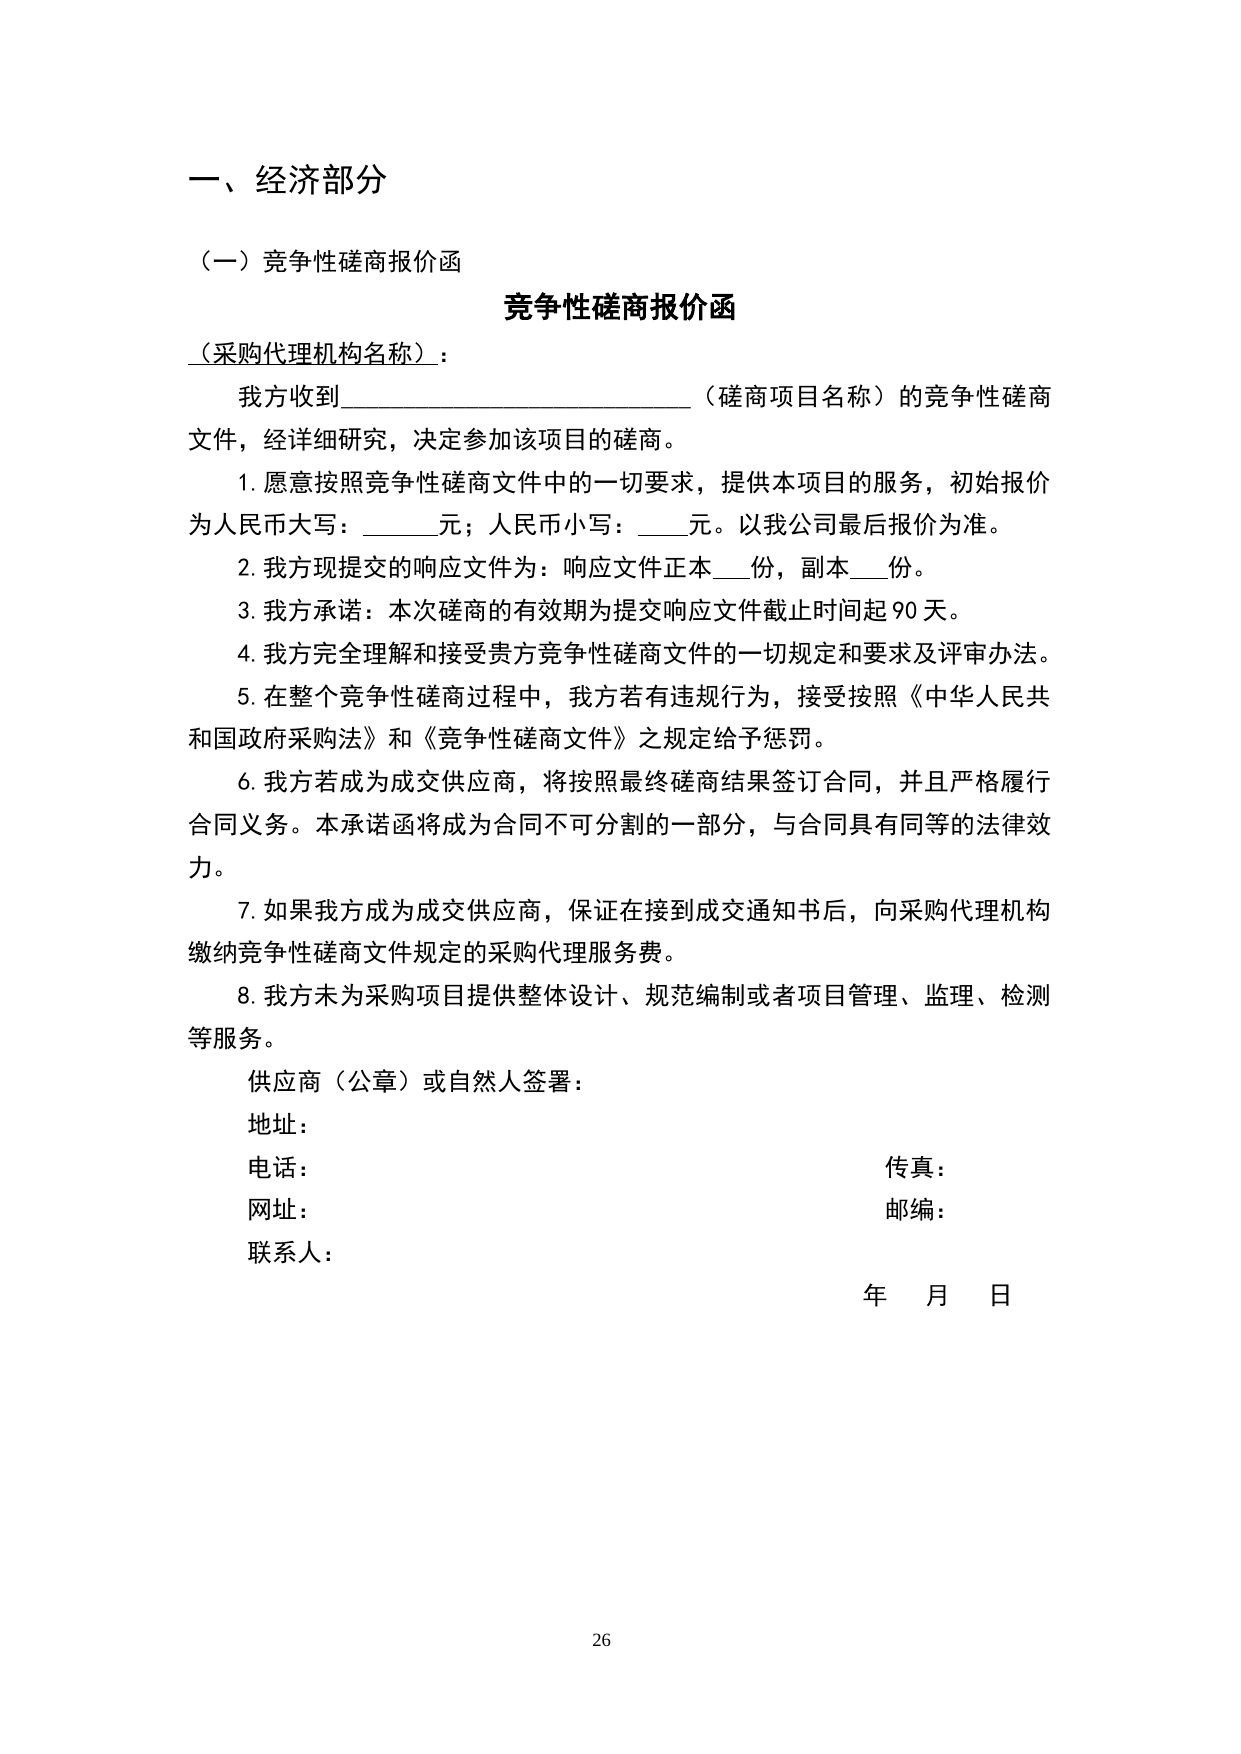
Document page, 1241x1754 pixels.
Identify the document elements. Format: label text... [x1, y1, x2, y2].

text 4.我方完全理解和接受贵方竞争性磋商文件的一切规定和要求及评审办法。 [187, 637, 1053, 666]
text 1.愿意按照竞争性磋商文件中的一切要求，提供本项目的服务，初始报价为人民币大写： 元；人民币小写： 元。以我公司最后报价为准。 [187, 466, 1053, 537]
text 供应商（公章）或自然人签署： [187, 1065, 1053, 1094]
text 联系人： [187, 1237, 1053, 1265]
text 6.我方若成为成交供应商，将按照最终磋商结果签订合同，并且严格履行合同义务。本承诺函将成为合同不可分割的一部分，与合同具有同等的法律效力。 [187, 766, 1053, 880]
text 7.如果我方成为成交供应商，保证在接到成交通知书后，向采购代理机构缴纳竞争性磋商文件规定的采购代理服务费。 [187, 894, 1053, 965]
text （一）竞争性磋商报价函 [187, 245, 1053, 273]
text 地址： [187, 1108, 1053, 1137]
text 8.我方未为采购项目提供整体设计、规范编制或者项目管理、监理、检测等服务。 [187, 980, 1053, 1051]
text 竞争性磋商报价函 [187, 288, 1053, 321]
text 2.我方现提交的响应文件为：响应文件正本 份，副本 份。 [187, 552, 1053, 580]
text 我方收到____________________________（磋商项目名称）的竞争性磋商文件，经详细研究，决定参加该项目的磋商。 [187, 380, 1053, 452]
text 网址： 邮编： [187, 1194, 1053, 1222]
text 5.在整个竞争性磋商过程中，我方若有违规行为，接受按照《中华人民共和国政府采购法》和《竞争性磋商文件》之规定给予惩罚。 [187, 680, 1053, 751]
text 3.我方承诺：本次磋商的有效期为提交响应文件截止时间起90天。 [187, 594, 1053, 623]
text （采购代理机构名称）： [187, 337, 1053, 366]
text 电话： 传真： [187, 1151, 1053, 1179]
text 年 月 日 [187, 1279, 1053, 1308]
subtitle 一、经济部分 [187, 150, 1053, 202]
